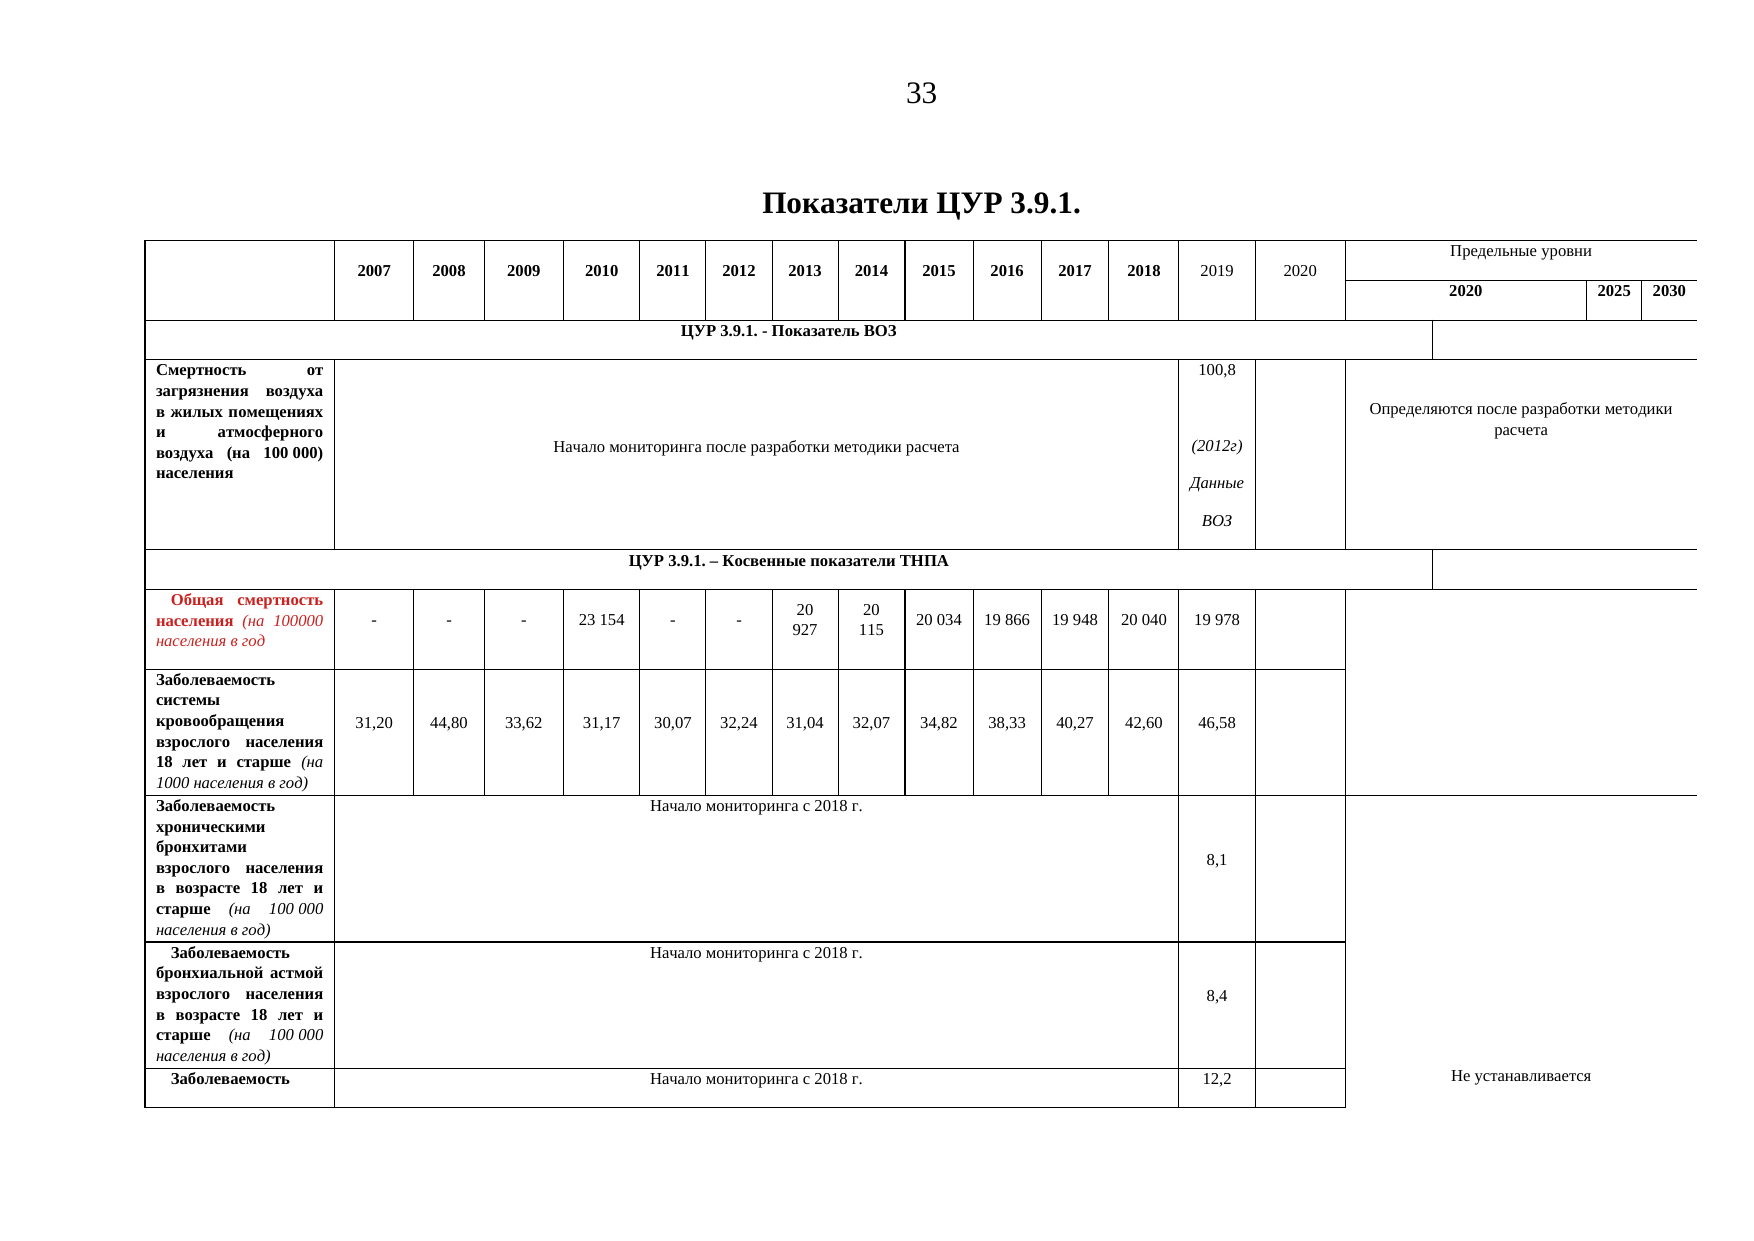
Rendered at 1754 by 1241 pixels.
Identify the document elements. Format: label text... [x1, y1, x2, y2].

table_cell - [640, 590, 705, 668]
table_cell - [706, 590, 772, 668]
table_header 2008 [414, 241, 484, 319]
table_cell [1346, 590, 1697, 795]
table_header Предельные уровни [1346, 241, 1697, 280]
table_cell [1433, 550, 1697, 589]
table_cell Начало мониторинга с 2018 г. [335, 943, 1178, 1068]
table_cell 8,1 [1179, 796, 1255, 941]
table_cell - [485, 590, 563, 668]
table_cell 46,58 [1179, 670, 1255, 795]
table_cell Заболеваемость бронхиальной астмой взрослого населения в возрасте 18 лет и старше (на 100 000 населения в год) [146, 943, 334, 1068]
table_cell 100,8 (2012г) Данные ВОЗ [1179, 360, 1255, 549]
table_cell 40,27 [1042, 670, 1108, 795]
table_header 2012 [706, 241, 772, 319]
table_header 2009 [485, 241, 563, 319]
table_header 2017 [1042, 241, 1108, 319]
table_cell Начало мониторинга после разработки методики расчета [335, 360, 1178, 549]
table_cell 20 115 [839, 590, 904, 668]
table_cell [1256, 1069, 1345, 1107]
table_cell Не устанавливается [1346, 796, 1697, 1107]
table_header 2015 [906, 241, 973, 319]
table_cell 30,07 [640, 670, 705, 795]
table_cell ЦУР 3.9.1. - Показатель ВОЗ [146, 321, 1432, 359]
table_cell Смертность от загрязнения воздуха в жилых помещениях и атмосферного воздуха (на 100 000) населения [146, 360, 334, 549]
table_cell 19 866 [974, 590, 1041, 668]
table_cell [1256, 360, 1345, 549]
table_cell Определяются после разработки методики расчета [1346, 360, 1697, 549]
table_cell [1256, 796, 1345, 941]
table_cell 12,2 [1179, 1069, 1255, 1107]
table_header 2014 [839, 241, 904, 319]
text Показатели ЦУР 3.9.1. [148, 185, 1695, 221]
table_cell [1256, 943, 1345, 1068]
table_cell 38,33 [974, 670, 1041, 795]
table_cell 20 040 [1109, 590, 1178, 668]
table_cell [146, 1069, 334, 1107]
table_header 2007 [335, 241, 413, 319]
table_cell - [414, 590, 484, 668]
table_cell [1256, 590, 1345, 668]
table_cell Заболеваемость системы кровообращения взрослого населения 18 лет и старше (на 1000 населения в год) [146, 670, 334, 795]
table_cell Начало мониторинга с 2018 г. [335, 796, 1178, 941]
table_cell 33,62 [485, 670, 563, 795]
table_cell 31,20 [335, 670, 413, 795]
table_cell 31,04 [773, 670, 838, 795]
table_cell 32,24 [706, 670, 772, 795]
table_cell 2030 [1642, 281, 1697, 319]
table_cell 32,07 [839, 670, 904, 795]
table_cell 42,60 [1109, 670, 1178, 795]
table_cell [1433, 321, 1697, 359]
table_cell 23 154 [564, 590, 639, 668]
table_header 2011 [640, 241, 705, 319]
table_header 2018 [1109, 241, 1178, 319]
table_header [146, 241, 334, 319]
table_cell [335, 1069, 1178, 1107]
table_header 2013 [773, 241, 838, 319]
table_cell 34,82 [906, 670, 973, 795]
table_cell - [335, 590, 413, 668]
table_cell 20 927 [773, 590, 838, 668]
table_cell 20 034 [906, 590, 973, 668]
table_cell ЦУР 3.9.1. – Косвенные показатели ТНПА [146, 550, 1432, 589]
table_cell 31,17 [564, 670, 639, 795]
table_cell [1256, 670, 1345, 795]
table_cell 44,80 [414, 670, 484, 795]
table_cell Общая смертность населения (на 100000 населения в год [146, 590, 334, 668]
table_header 2019 [1179, 241, 1255, 319]
table_header 2010 [564, 241, 639, 319]
table_cell Заболеваемость хроническими бронхитами взрослого населения в возрасте 18 лет и старше (на 100 000 населения в год) [146, 796, 334, 941]
table_cell 19 948 [1042, 590, 1108, 668]
table_cell 2025 [1587, 281, 1641, 319]
table_header 2020 [1256, 241, 1345, 319]
table_cell 8,4 [1179, 943, 1255, 1068]
table_header 2016 [974, 241, 1041, 319]
table_cell 19 978 [1179, 590, 1255, 668]
table_cell 2020 [1346, 281, 1586, 319]
